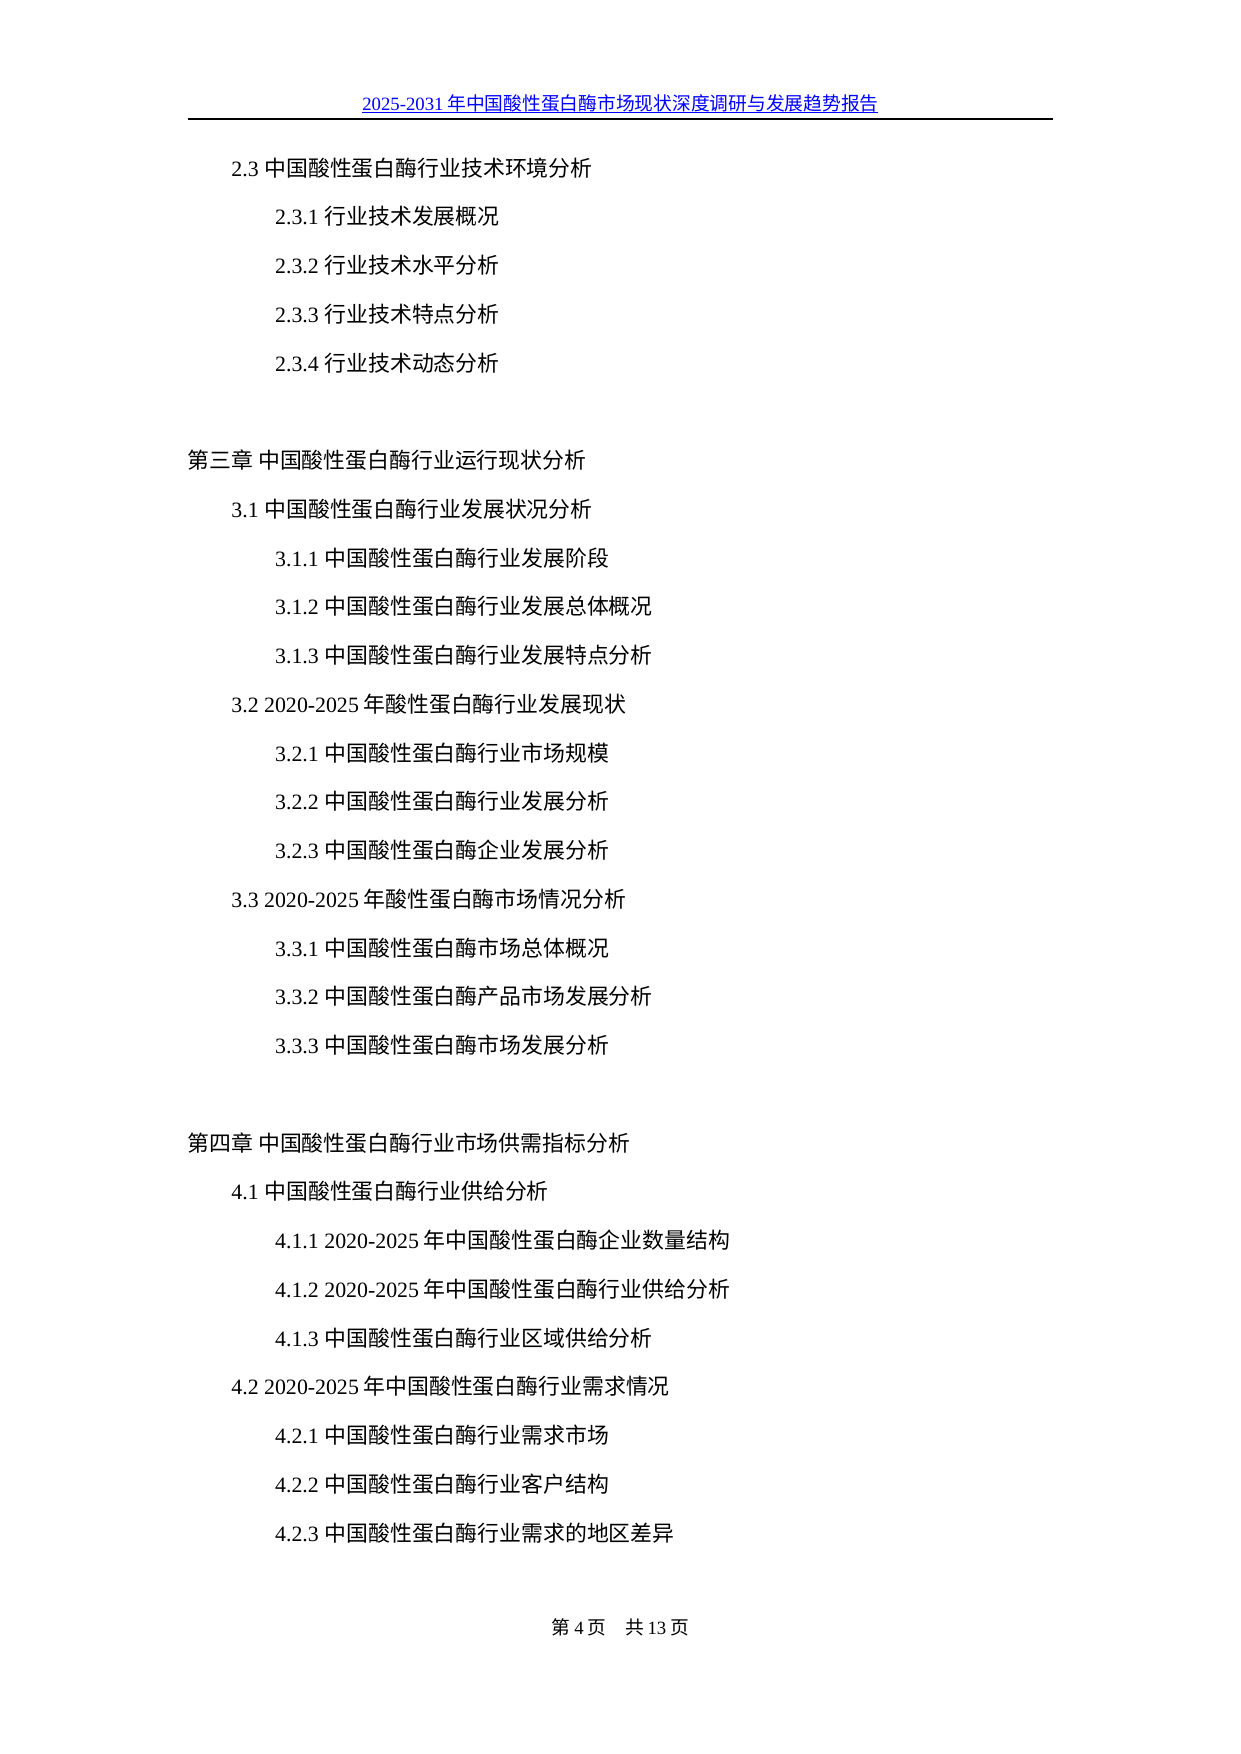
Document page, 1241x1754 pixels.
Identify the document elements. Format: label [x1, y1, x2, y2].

text [187, 150, 1053, 1548]
